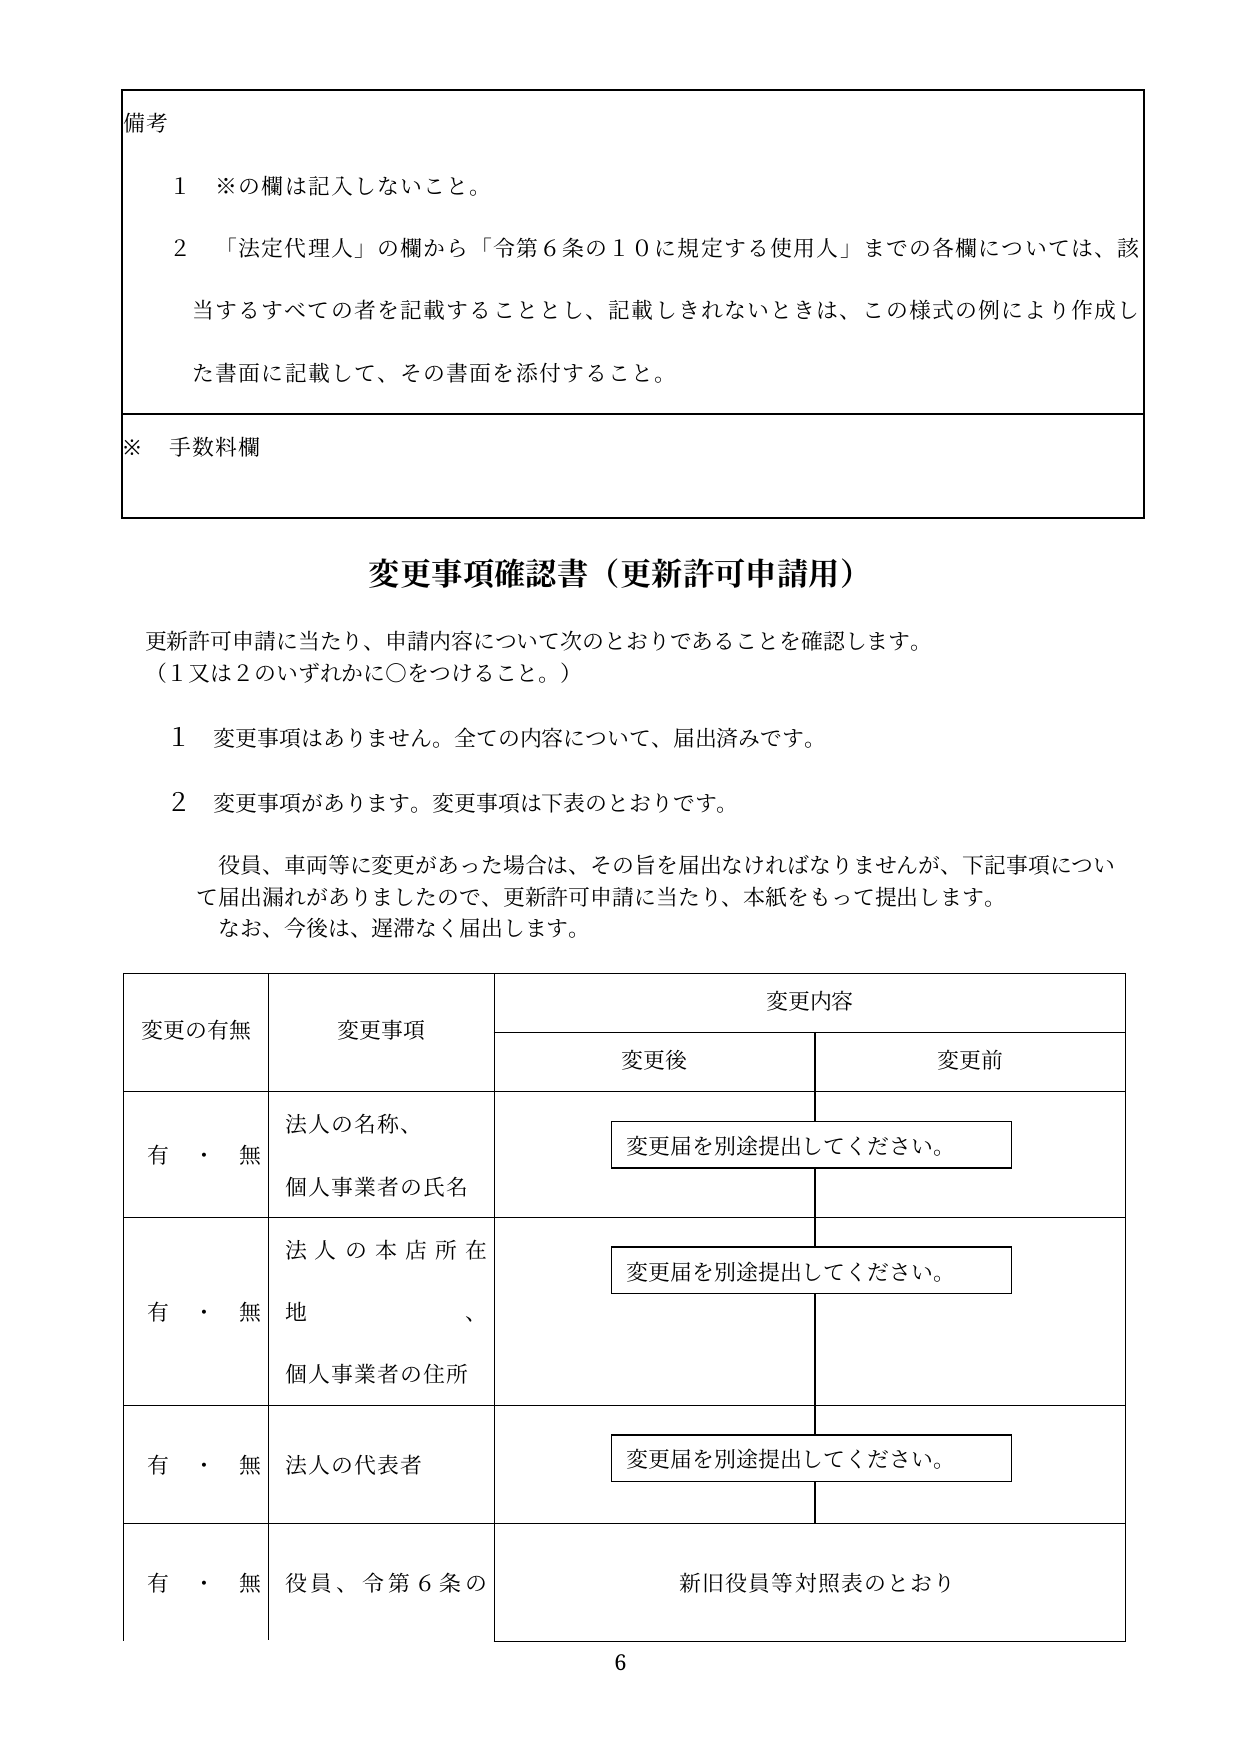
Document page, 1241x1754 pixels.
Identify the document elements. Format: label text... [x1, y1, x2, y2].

table_header 変更内容 [495, 974, 1125, 1032]
table_cell 法人の名称、 個人事業者の氏名 [269, 1092, 494, 1217]
table_cell [816, 1218, 1125, 1404]
table_cell 法人の代表者 [269, 1406, 494, 1523]
table_cell [495, 1218, 814, 1404]
text 役員、車両等に変更があった場合は、その旨を届出なければなりませんが、下記事項について届出漏れがありましたので、更新許可申請に当たり、本紙をもって提出します。 [197, 849, 1117, 912]
table_cell [495, 1092, 814, 1217]
table_cell 有 ・ 無 [124, 1406, 268, 1523]
text １ 変更事項はありません。全ての内容について、届出済みです。 [123, 717, 1117, 753]
table_cell 役員、令第６条の１０に規定する使用人等 [269, 1524, 494, 1641]
table_cell 変更後 [495, 1033, 814, 1091]
table_cell 備考 １ ※の欄は記入しないこと。 ２ 「法定代理人」の欄から「令第６条の１０に規定する使用人」までの各欄については、該当するすべての者を記載することとし、記載しきれないときは、この様式の例により作成した書面に記載して、その書面を添付すること。 ３ 「役員」の欄に記載する役員とは、業務を執行する社員、取締役、執行役又はこれらに準ずる者をいい、相談役、顧問その他いかなる名称を有する者であるかを問わず、法人に対し業務を執行する社員、取締役又はこれらに準ずる者と同等以上の支配力を有するものと認められる者を含む。 ４ ２部提出すること。 [123, 91, 1143, 413]
table_header 変更の有無 [124, 974, 268, 1091]
text 更新許可申請に当たり、申請内容について次のとおりであることを確認します。 [123, 624, 1117, 656]
text なお、今後は、遅滞なく届出します。 [197, 912, 1117, 943]
table_cell ※ 手数料欄 [123, 415, 1143, 517]
table_header 変更事項 [269, 974, 494, 1091]
table_cell 有 ・ 無 [124, 1092, 268, 1217]
table_cell 有 ・ 無 [124, 1524, 269, 1641]
table_cell [816, 1092, 1125, 1217]
text ２ 変更事項があります。変更事項は下表のとおりです。 [123, 783, 1117, 819]
table_cell [495, 1406, 814, 1523]
text （１又は２のいずれかに○をつけること。） [123, 656, 1117, 687]
table_cell 法人の本店所在地、 個人事業者の住所 [269, 1218, 494, 1404]
table_cell 変更前 [816, 1033, 1125, 1091]
table_cell 有 ・ 無 [124, 1218, 268, 1404]
table_cell 新旧役員等対照表のとおり [495, 1524, 1125, 1641]
text 変更事項確認書（更新許可申請用） [123, 550, 1117, 595]
table_cell [816, 1406, 1125, 1523]
